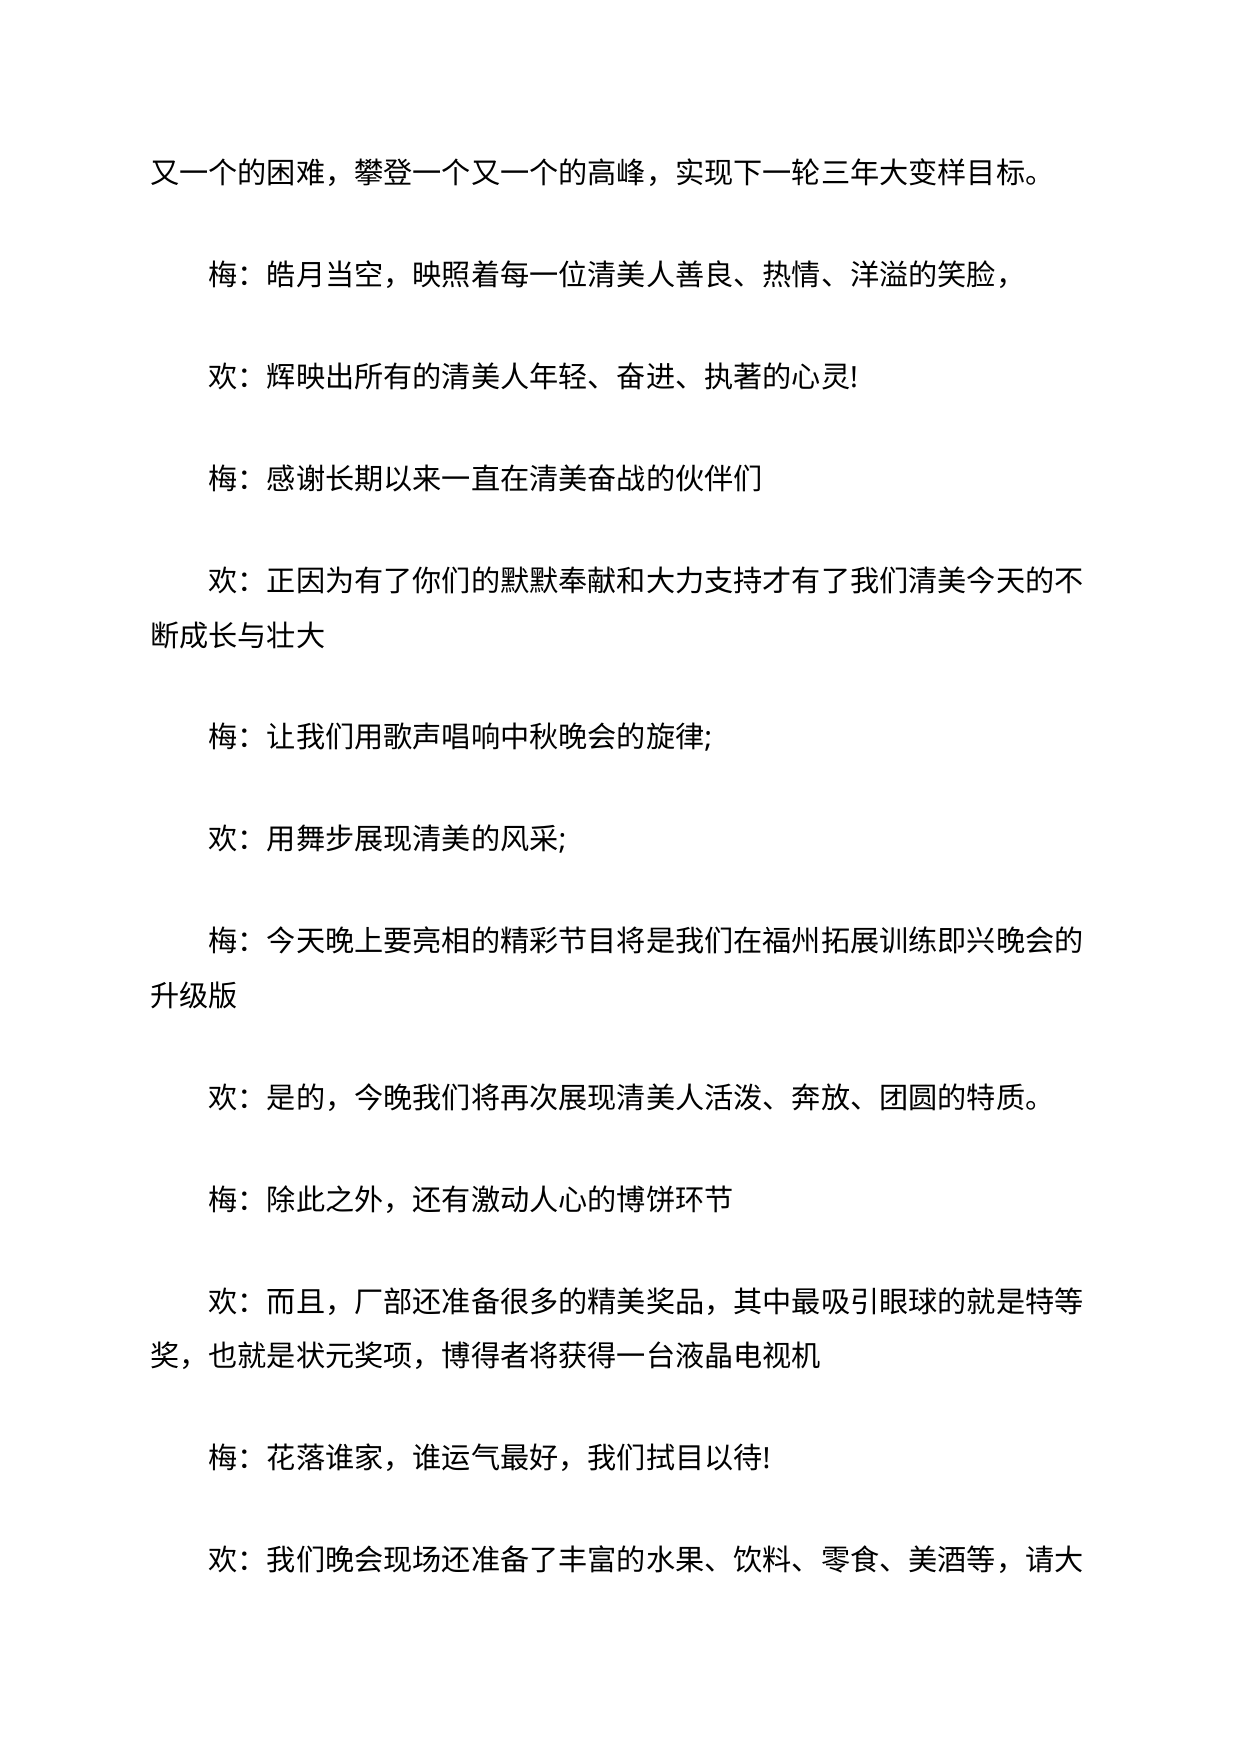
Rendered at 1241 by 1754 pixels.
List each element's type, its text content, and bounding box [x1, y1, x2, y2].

text 欢：正因为有了你们的默默奉献和大力支持才有了我们清美今天的不断成长与壮大 [150, 557, 1090, 654]
text 梅：除此之外，还有激动人心的博饼环节 [150, 1176, 1090, 1219]
text 梅：让我们用歌声唱响中秋晚会的旋律; [150, 714, 1090, 756]
text 欢：辉映出所有的清美人年轻、奋进、执著的心灵! [150, 353, 1090, 396]
text 梅：感谢长期以来一直在清美奋战的伙伴们 [150, 456, 1090, 498]
text 欢：用舞步展现清美的风采; [150, 816, 1090, 858]
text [150, 150, 1090, 192]
text 梅：花落谁家，谁运气最好，我们拭目以待! [150, 1435, 1090, 1477]
text 欢：是的，今晚我们将再次展现清美人活泼、奔放、团圆的特质。 [150, 1074, 1090, 1117]
text 欢：而且，厂部还准备很多的精美奖品，其中最吸引眼球的就是特等奖，也就是状元奖项，博得者将获得一台液晶电视机 [150, 1278, 1090, 1375]
text 梅：今天晚上要亮相的精彩节目将是我们在福州拓展训练即兴晚会的升级版 [150, 918, 1090, 1015]
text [150, 1537, 1090, 1579]
text 梅：皓月当空，映照着每一位清美人善良、热情、洋溢的笑脸， [150, 252, 1090, 294]
